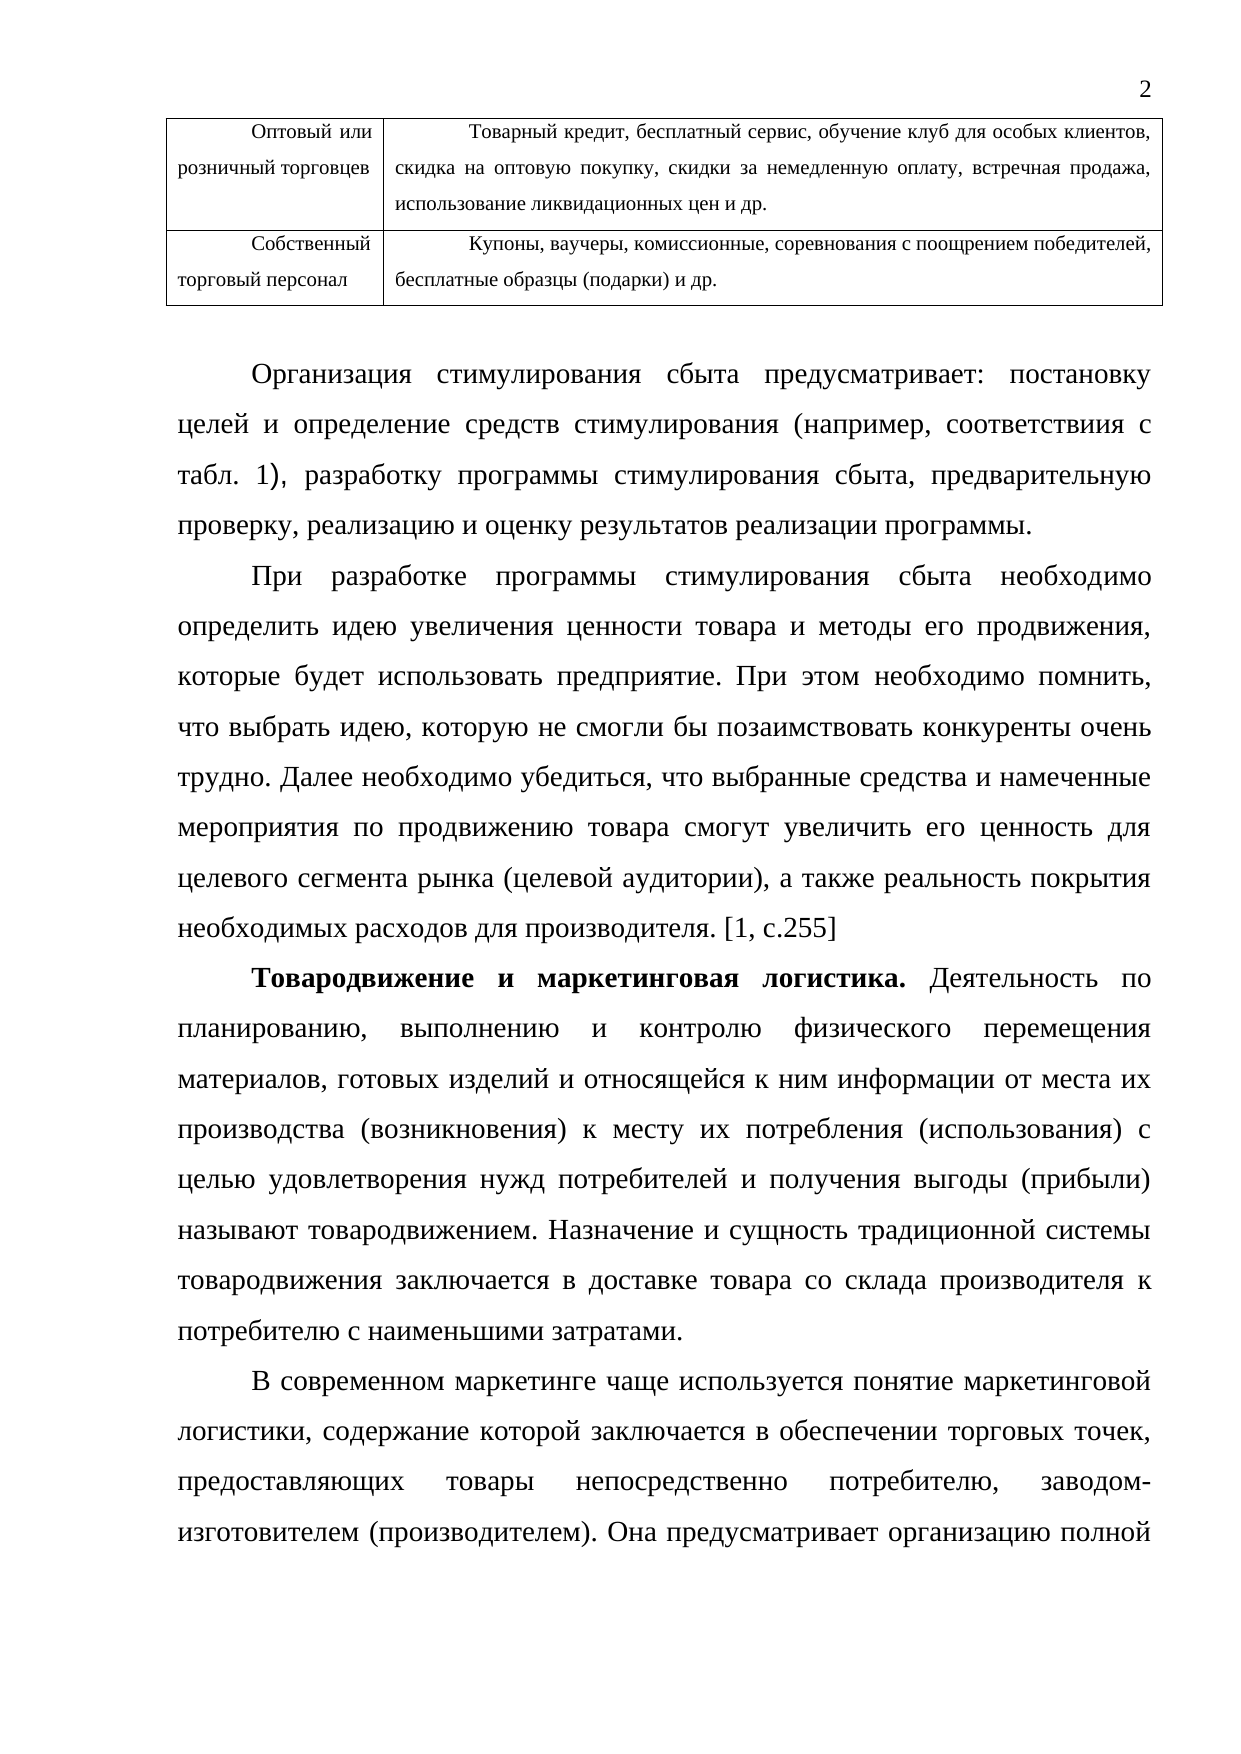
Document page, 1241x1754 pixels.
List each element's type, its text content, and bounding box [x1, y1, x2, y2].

table_cell Купоны, ваучеры, комиссионные, соревнования с поощрением победителей, бесплатные образцы (подарки) и др. [384, 231, 1162, 305]
text Товародвижение и маркетинговая логистика. Деятельность по планированию, выполнению и контролю физического перемещения материалов, готовых изделий и относящейся к ним информации от места их производства (возникновения) к месту их потребления (использования) с целью удовлетворения нужд потребителей и получения выгоды (прибыли) называют товародвижением. Назначение и сущность традиционной системы товародвижения заключается в доставке товара со склада производителя к потребителю с наименьшими затратами. [177, 960, 1152, 1346]
text Организация стимулирования сбыта предусматривает: постановку целей и определение средств стимулирования (например, соответствиия с табл. 1), разработку программы стимулирования сбыта, предварительную проверку, реализацию и оценку результатов реализации программы. [177, 356, 1152, 541]
table_cell Оптовый или розничный торговцев [167, 119, 383, 229]
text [177, 1363, 1152, 1547]
text При разработке программы стимулирования сбыта необходимо определить идею увеличения ценности товара и методы его продвижения, которые будет использовать предприятие. При этом необходимо помнить, что выбрать идею, которую не смогли бы позаимствовать конкуренты очень трудно. Далее необходимо убедиться, что выбранные средства и намеченные мероприятия по продвижению товара смогут увеличить его ценность для целевого сегмента рынка (целевой аудитории), а также реальность покрытия необходимых расходов для производителя. [1, c.255] [177, 558, 1152, 943]
table_cell Собственный торговый персонал [167, 231, 383, 305]
table_cell Товарный кредит, бесплатный сервис, обучение клуб для особых клиентов, скидка на оптовую покупку, скидки за немедленную оплату, встречная продажа, использование ликвидационных цен и др. [384, 119, 1162, 229]
